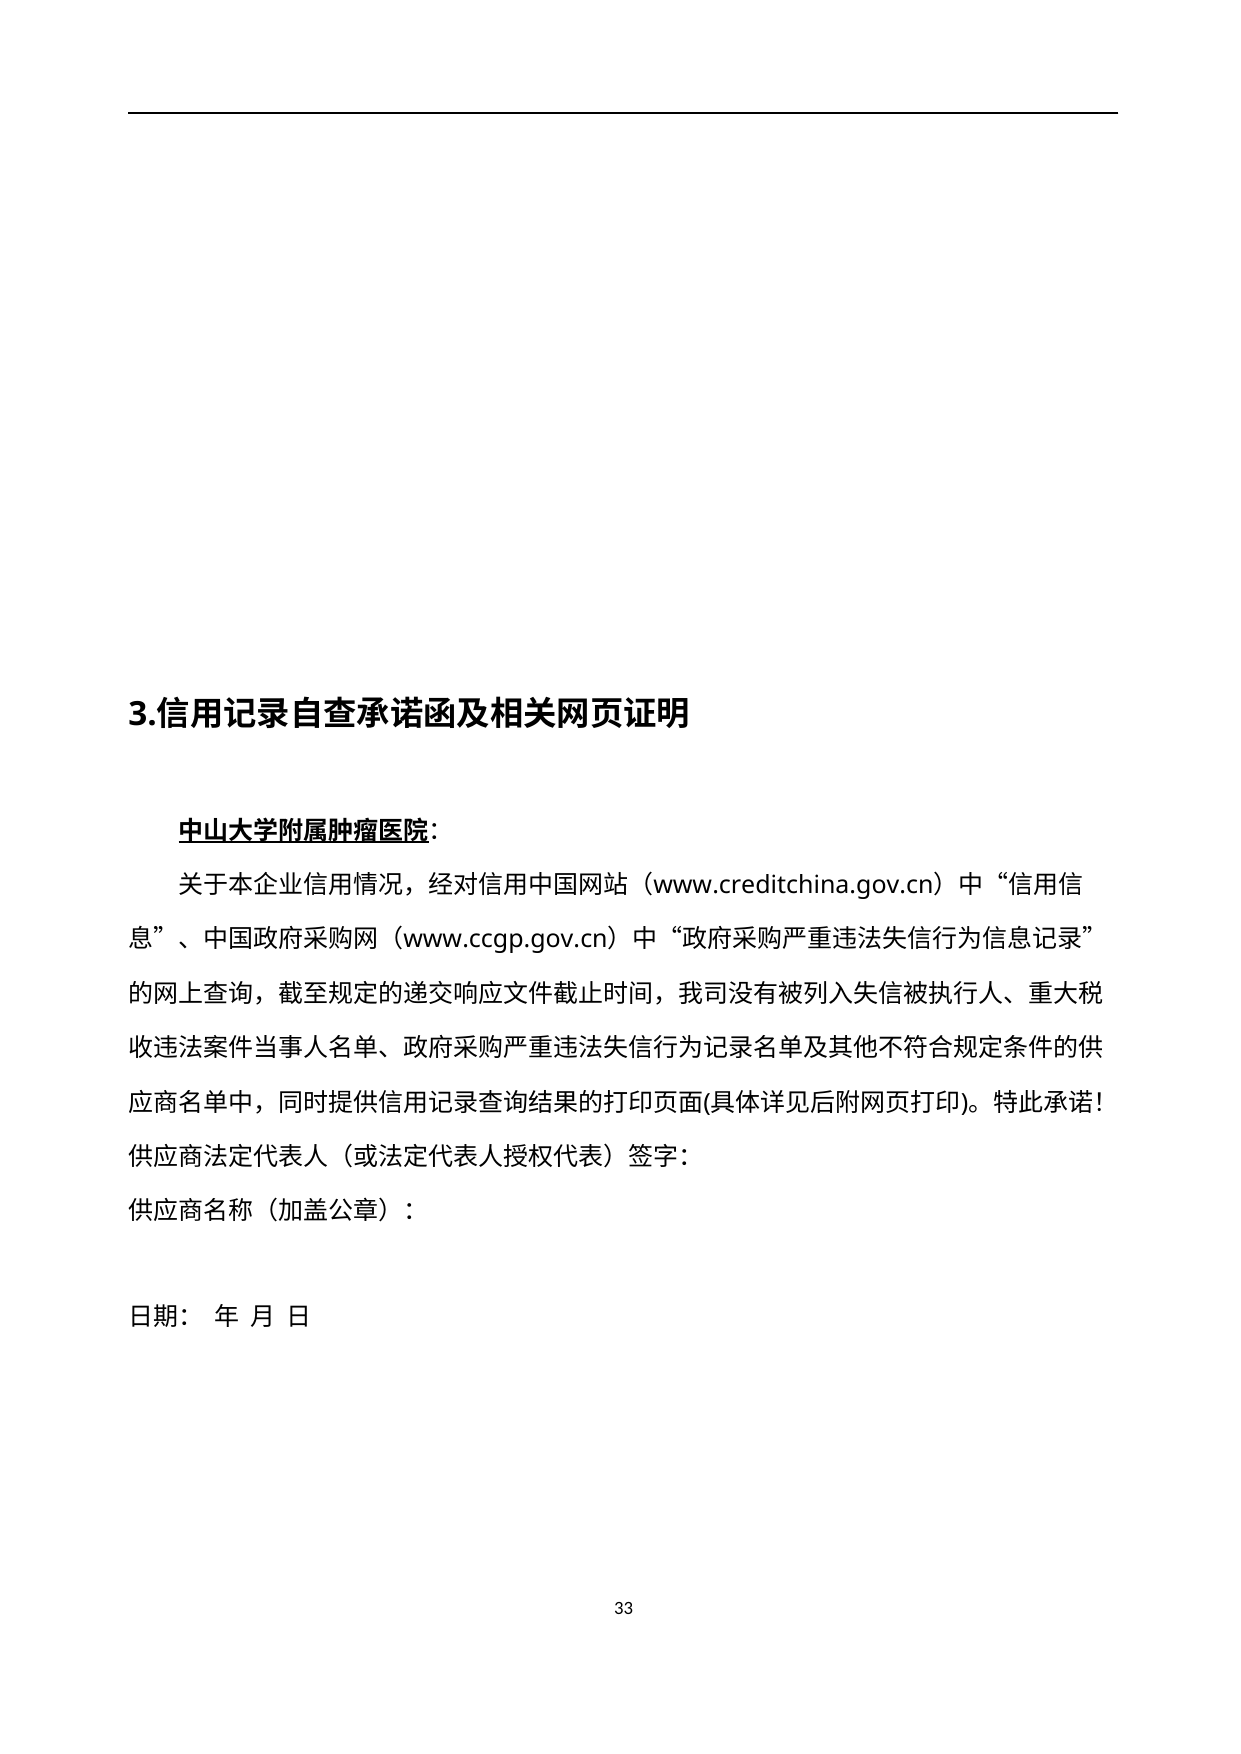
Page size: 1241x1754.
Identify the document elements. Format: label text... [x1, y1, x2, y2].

text 中山大学附属肿瘤医院： [128, 810, 1118, 846]
text 日期： 年 月 日 [128, 1296, 1118, 1332]
text 供应商法定代表人（或法定代表人授权代表）签字： [128, 1136, 1118, 1173]
text 关于本企业信用情况，经对信用中国网站（www.creditchina.gov.cn）中“信用信息”、中国政府采购网（www.ccgp.gov.cn）中“政府采购严重违法失信行为信息记录”的网上查询，截至规定的递交响应文件截止时间，我司没有被列入失信被执行人、重大税收违法案件当事人名单、政府采购严重违法失信行为记录名单及其他不符合规定条件的供应商名单中，同时提供信用记录查询结果的打印页面(具体详见后附网页打印)。特此承诺！ [128, 864, 1118, 1118]
text 供应商名称（加盖公章）： [128, 1191, 1118, 1227]
text 3.信用记录自查承诺函及相关网页证明 [128, 686, 1118, 735]
